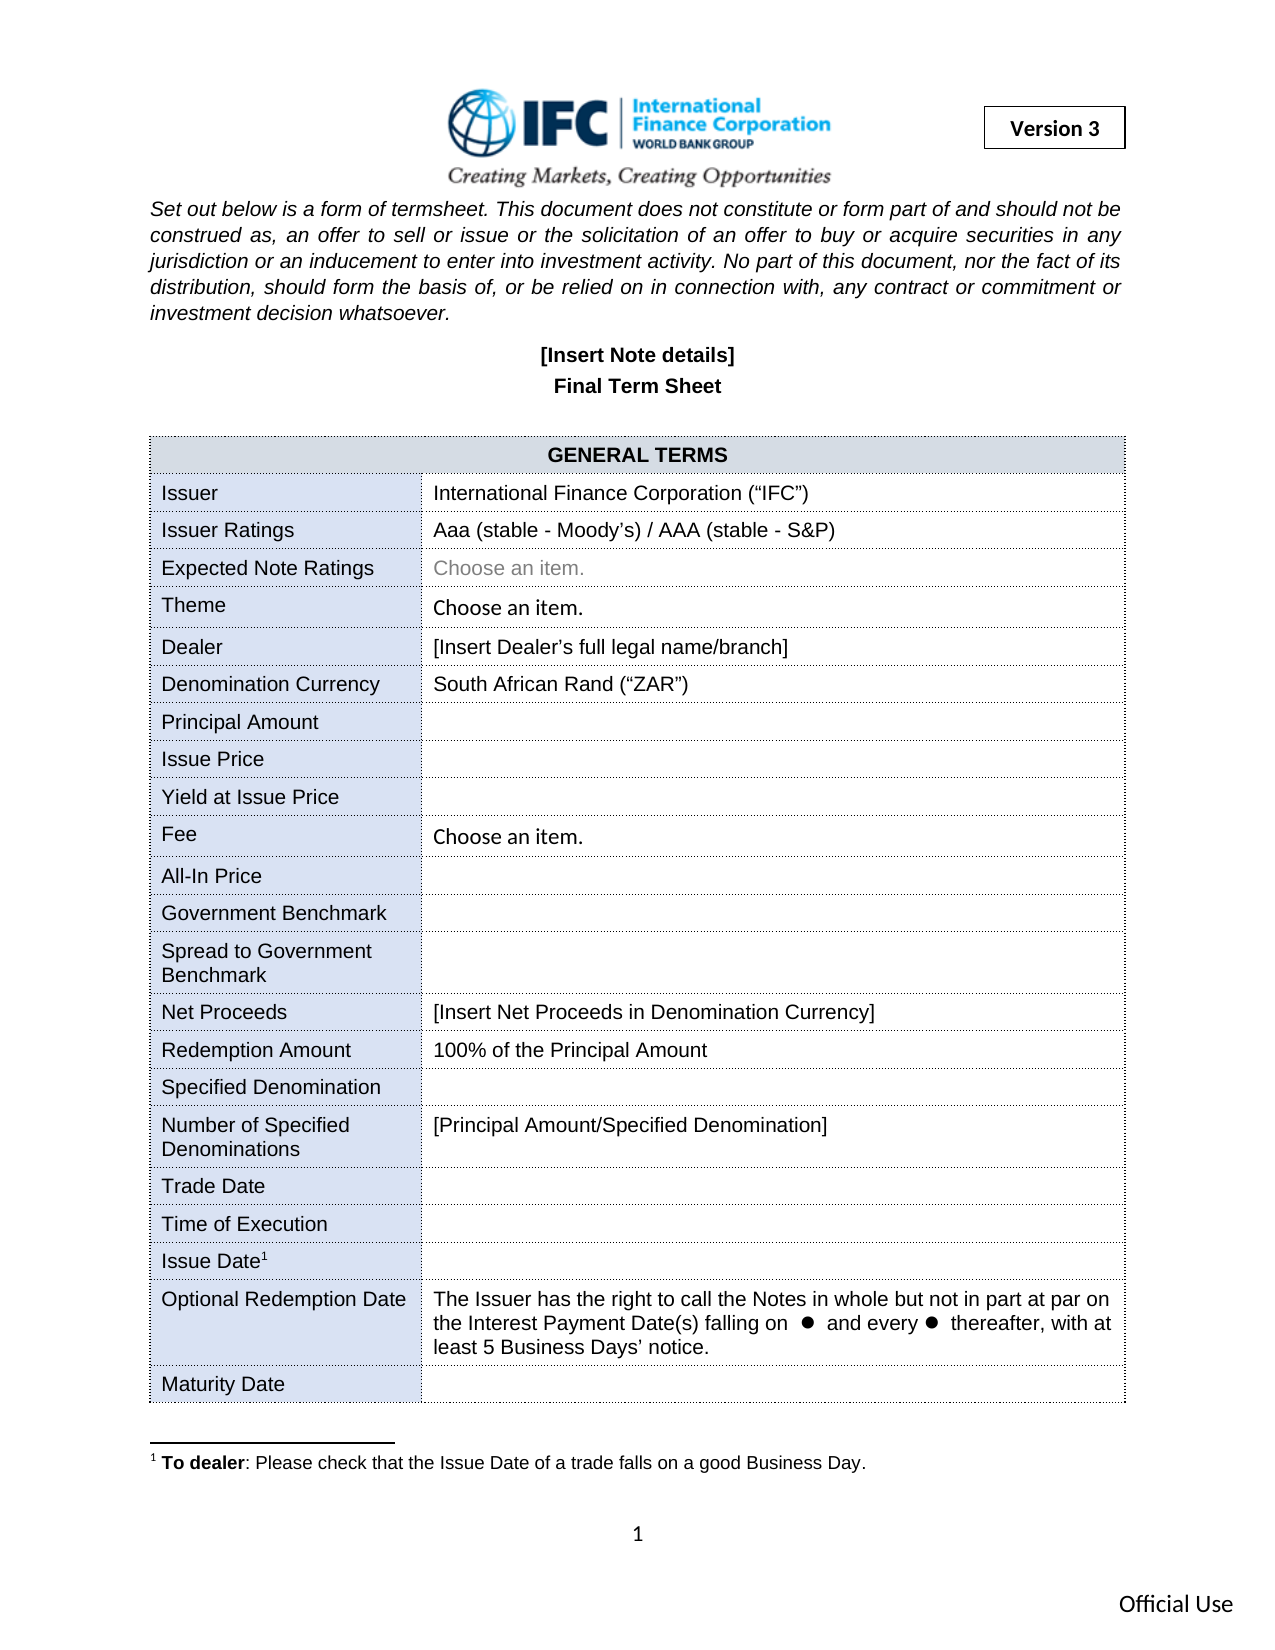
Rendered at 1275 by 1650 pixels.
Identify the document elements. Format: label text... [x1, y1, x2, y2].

table_cell [422, 931, 1125, 993]
table_cell Issue Price [150, 740, 422, 777]
table_header GENERAL TERMS [150, 436, 1125, 473]
table_cell Principal Amount [150, 702, 422, 740]
table_cell Specified Denomination [150, 1068, 422, 1105]
table_cell [422, 1242, 1125, 1279]
table_cell Number of Specified Denominations [150, 1105, 422, 1167]
table_cell [422, 1365, 1125, 1402]
picture [429, 75, 846, 198]
table_cell [422, 548, 1125, 586]
table_cell All-In Price [150, 856, 422, 894]
table_cell Trade Date [150, 1167, 422, 1204]
table_cell [422, 1204, 1125, 1242]
table_cell [Principal Amount/Specified Denomination] [422, 1105, 1125, 1167]
table_cell South African Rand (“ZAR”) [422, 665, 1125, 702]
table_cell Issue Date [150, 1242, 422, 1279]
table_cell International Finance Corporation (“IFC”) [422, 473, 1125, 511]
table_cell Theme [150, 586, 422, 627]
table_cell [422, 740, 1125, 777]
table_cell [422, 777, 1125, 815]
table_cell Denomination Currency [150, 665, 422, 702]
table_cell [422, 894, 1125, 931]
table_cell Fee [150, 815, 422, 856]
table_cell Expected Note Ratings [150, 548, 422, 586]
table_cell Time of Execution [150, 1204, 422, 1242]
text [Insert Note details] [150, 343, 1125, 367]
table_cell The Issuer has the right to call the Notes in whole but not in part at par on the Interest Payment Date(s) falling on and every thereafter, with at least 5 Business Days’ notice. [422, 1279, 1125, 1365]
table_cell Optional Redemption Date [150, 1279, 422, 1365]
table_cell [422, 1068, 1125, 1105]
table_cell Aaa (stable - Moody’s) / AAA (stable - S&P) [422, 511, 1125, 548]
table_cell [Insert Dealer’s full legal name/branch] [422, 627, 1125, 665]
table_cell [422, 856, 1125, 894]
table_cell [422, 1167, 1125, 1204]
text Set out below is a form of termsheet. This document does not constitute or form part of and should not be construed as, an offer to sell or issue or the solicitation of an offer to buy or acquire securities in any jurisdiction or an inducement to enter into investment activity. No part of this document, nor the fact of its distribution, should form the basis of, or be relied on in connection with, any contract or commitment or investment decision whatsoever. [150, 197, 1125, 324]
table_cell Redemption Amount [150, 1030, 422, 1068]
table_cell Issuer [150, 473, 422, 511]
table_cell Government Benchmark [150, 894, 422, 931]
table_cell Net Proceeds [150, 993, 422, 1030]
table_cell Dealer [150, 627, 422, 665]
table_cell [Insert Net Proceeds in Denomination Currency] [422, 993, 1125, 1030]
table_cell Maturity Date [150, 1365, 422, 1402]
table_cell [422, 702, 1125, 740]
text Final Term Sheet [150, 374, 1125, 398]
table_cell 100% of the Principal Amount [422, 1030, 1125, 1068]
table_cell Issuer Ratings [150, 511, 422, 548]
table_cell Yield at Issue Price [150, 777, 422, 815]
table_cell Spread to Government Benchmark [150, 931, 422, 993]
